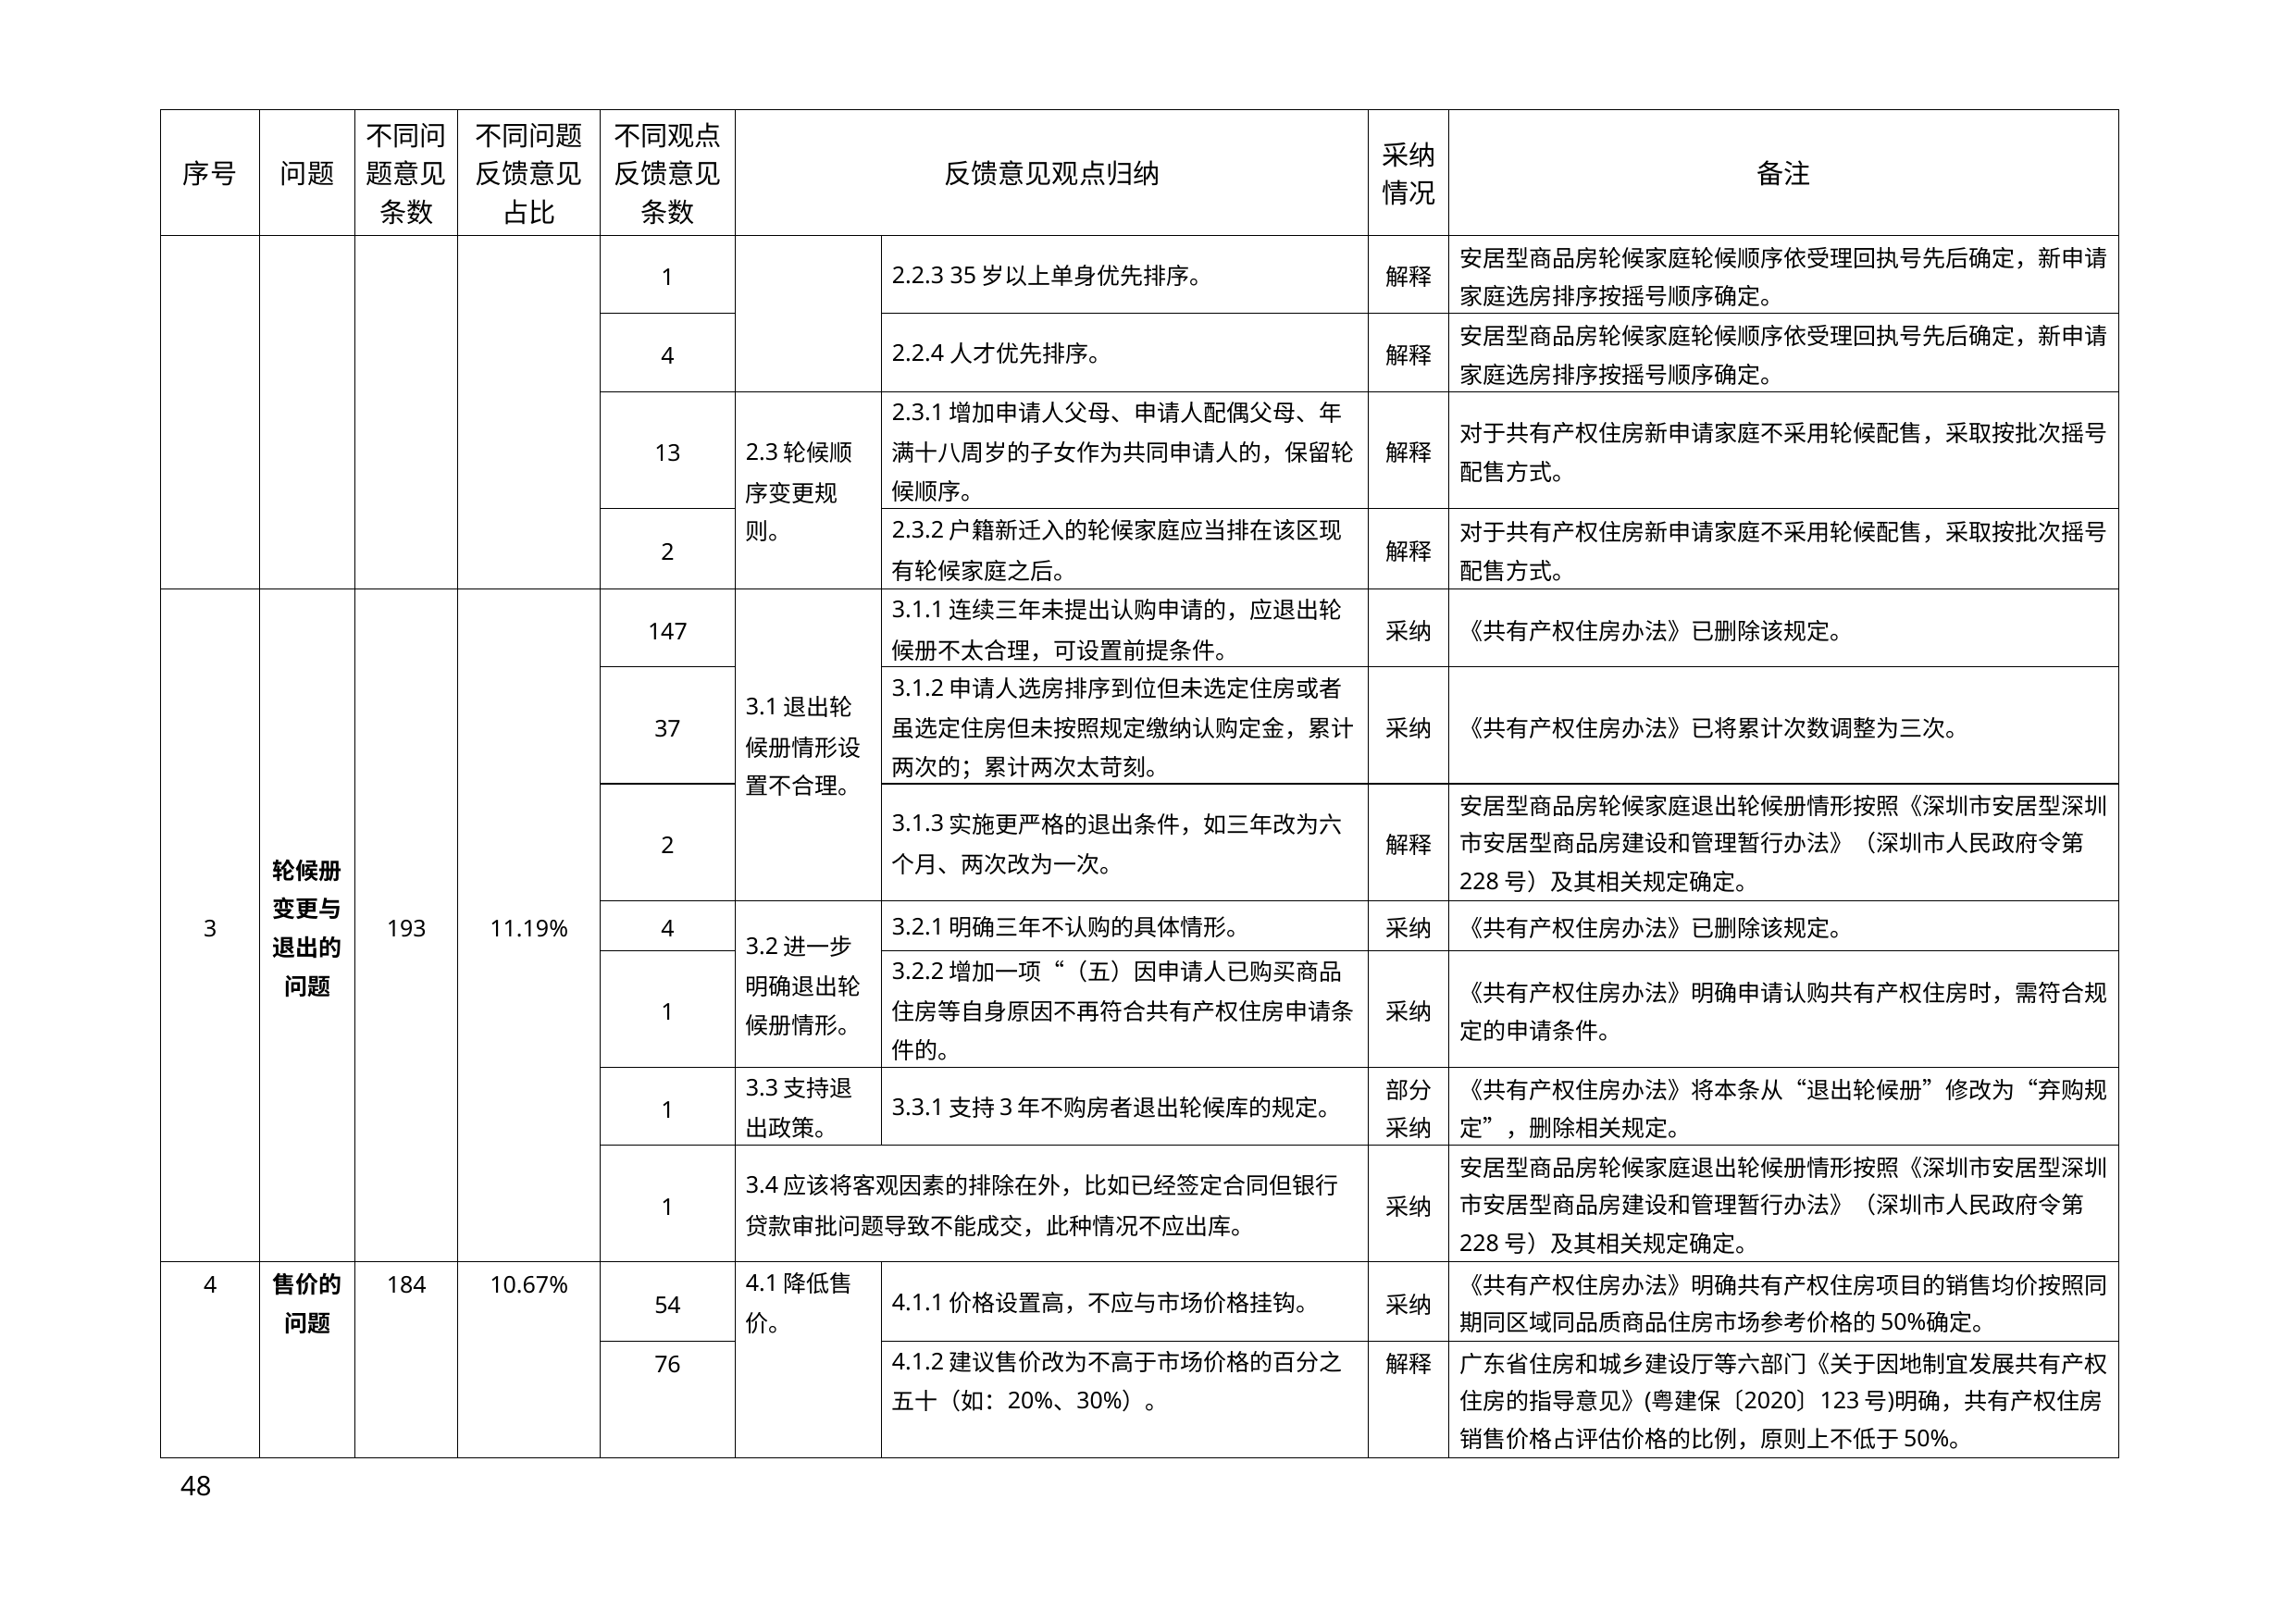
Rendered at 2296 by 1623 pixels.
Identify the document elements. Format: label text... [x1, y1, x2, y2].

table_cell 4.1.2建议售价改为不高于市场价格的百分之五十（如：20%、30%）。 [882, 1342, 1368, 1457]
table_cell 广东省住房和城乡建设厅等六部门《关于因地制宜发展共有产权住房的指导意见》(粤建保〔2020〕123号)明确，共有产权住房销售价格占评估价格的比例，原则上不低于50%。 [1449, 1342, 2118, 1457]
table_cell 193 [355, 589, 457, 1261]
table_cell 3.1.3实施更严格的退出条件，如三年改为六个月、两次改为一次。 [882, 785, 1368, 899]
table_cell 《共有产权住房办法》将本条从“退出轮候册”修改为“弃购规定”，删除相关规定。 [1449, 1068, 2118, 1145]
table_header 反馈意见观点归纳 [736, 110, 1368, 235]
table_cell 147 [601, 589, 735, 666]
table_cell 3.2.2增加一项“（五）因申请人已购买商品住房等自身原因不再符合共有产权住房申请条件的。 [882, 951, 1368, 1067]
table_cell 37 [601, 667, 735, 783]
table_header 采纳 情况 [1369, 110, 1448, 235]
table_cell 184 [355, 1262, 457, 1457]
table_cell 1 [601, 951, 735, 1067]
table_cell 采纳 [1369, 589, 1448, 666]
table_cell 1 [601, 236, 735, 313]
table_cell 3.1.1连续三年未提出认购申请的，应退出轮候册不太合理，可设置前提条件。 [882, 589, 1368, 666]
table_cell 4 [601, 314, 735, 390]
table_header 问题 [260, 110, 354, 235]
table_cell 安居型商品房轮候家庭退出轮候册情形按照《深圳市安居型深圳市安居型商品房建设和管理暂行办法》（深圳市人民政府令第228号）及其相关规定确定。 [1449, 1146, 2118, 1261]
table_cell 解释 [1369, 392, 1448, 507]
table_cell 10.67% [458, 1262, 600, 1457]
table_cell 3.3支持退出政策。 [736, 1068, 881, 1145]
table_cell 3 [161, 589, 259, 1261]
table_cell 解释 [1369, 509, 1448, 588]
table_cell 4 [601, 901, 735, 950]
table_cell 2.2.3 35岁以上单身优先排序。 [882, 236, 1368, 313]
table_cell 4.1.1价格设置高，不应与市场价格挂钩。 [882, 1262, 1368, 1341]
table_header 备注 [1449, 110, 2118, 235]
table_cell 2.3轮候顺序变更规则。 [736, 392, 881, 588]
table_cell 76 [601, 1342, 735, 1457]
table_cell 1 [601, 1146, 735, 1261]
table_cell 安居型商品房轮候家庭退出轮候册情形按照《深圳市安居型深圳市安居型商品房建设和管理暂行办法》（深圳市人民政府令第228号）及其相关规定确定。 [1449, 785, 2118, 899]
table_cell 《共有产权住房办法》明确申请认购共有产权住房时，需符合规定的申请条件。 [1449, 951, 2118, 1067]
table_cell 1 [601, 1068, 735, 1145]
table_cell 3.1.2申请人选房排序到位但未选定住房或者虽选定住房但未按照规定缴纳认购定金，累计两次的；累计两次太苛刻。 [882, 667, 1368, 783]
table_header 不同问题意见条数 [355, 110, 457, 235]
table_cell 2.3.1增加申请人父母、申请人配偶父母、年满十八周岁的子女作为共同申请人的，保留轮候顺序。 [882, 392, 1368, 507]
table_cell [1449, 314, 2118, 390]
table_cell 4 [161, 1262, 259, 1457]
table_cell 3.3.1支持3年不购房者退出轮候库的规定。 [882, 1068, 1368, 1145]
table_cell 3.1退出轮候册情形设置不合理。 [736, 589, 881, 899]
table_cell 2.3.2户籍新迁入的轮候家庭应当排在该区现有轮候家庭之后。 [882, 509, 1368, 588]
table_cell 2 [601, 509, 735, 588]
table_cell 部分采纳 [1369, 1068, 1448, 1145]
table_cell 《共有产权住房办法》已删除该规定。 [1449, 901, 2118, 950]
table_cell 《共有产权住房办法》已将累计次数调整为三次。 [1449, 667, 2118, 783]
table_cell 对于共有产权住房新申请家庭不采用轮候配售，采取按批次摇号配售方式。 [1449, 392, 2118, 507]
table_cell 2 [601, 785, 735, 899]
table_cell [1449, 236, 2118, 313]
table_cell 3.4应该将客观因素的排除在外，比如已经签定合同但银行贷款审批问题导致不能成交，此种情况不应出库。 [736, 1146, 1368, 1261]
table_cell 采纳 [1369, 1146, 1448, 1261]
table_cell 54 [601, 1262, 735, 1341]
table_header 序号 [161, 110, 259, 235]
table_cell 对于共有产权住房新申请家庭不采用轮候配售，采取按批次摇号配售方式。 [1449, 509, 2118, 588]
table_cell 13 [601, 392, 735, 507]
table_cell 《共有产权住房办法》明确共有产权住房项目的销售均价按照同期同区域同品质商品住房市场参考价格的50%确定。 [1449, 1262, 2118, 1341]
table_cell 采纳 [1369, 901, 1448, 950]
table_cell 解释 [1369, 785, 1448, 899]
table_cell 解释 [1369, 236, 1448, 313]
table_cell 2.2.4 人才优先排序。 [882, 314, 1368, 390]
table_cell 4.1降低售价。 [736, 1262, 881, 1457]
table_cell 解释 [1369, 1342, 1448, 1457]
table_cell 11.19% [458, 589, 600, 1261]
table_cell 3.2进一步明确退出轮候册情形。 [736, 901, 881, 1067]
table_cell 采纳 [1369, 951, 1448, 1067]
table_cell 解释 [1369, 314, 1448, 390]
table_cell 采纳 [1369, 1262, 1448, 1341]
table_header 不同观点反馈意见条数 [601, 110, 735, 235]
table_cell 3.2.1明确三年不认购的具体情形。 [882, 901, 1368, 950]
table_header 不同问题反馈意见占比 [458, 110, 600, 235]
table_cell 轮候册变更与退出的问题 [260, 589, 354, 1261]
table_cell 售价的问题 [260, 1262, 354, 1457]
table_cell 《共有产权住房办法》已删除该规定。 [1449, 589, 2118, 666]
table_cell 采纳 [1369, 667, 1448, 783]
